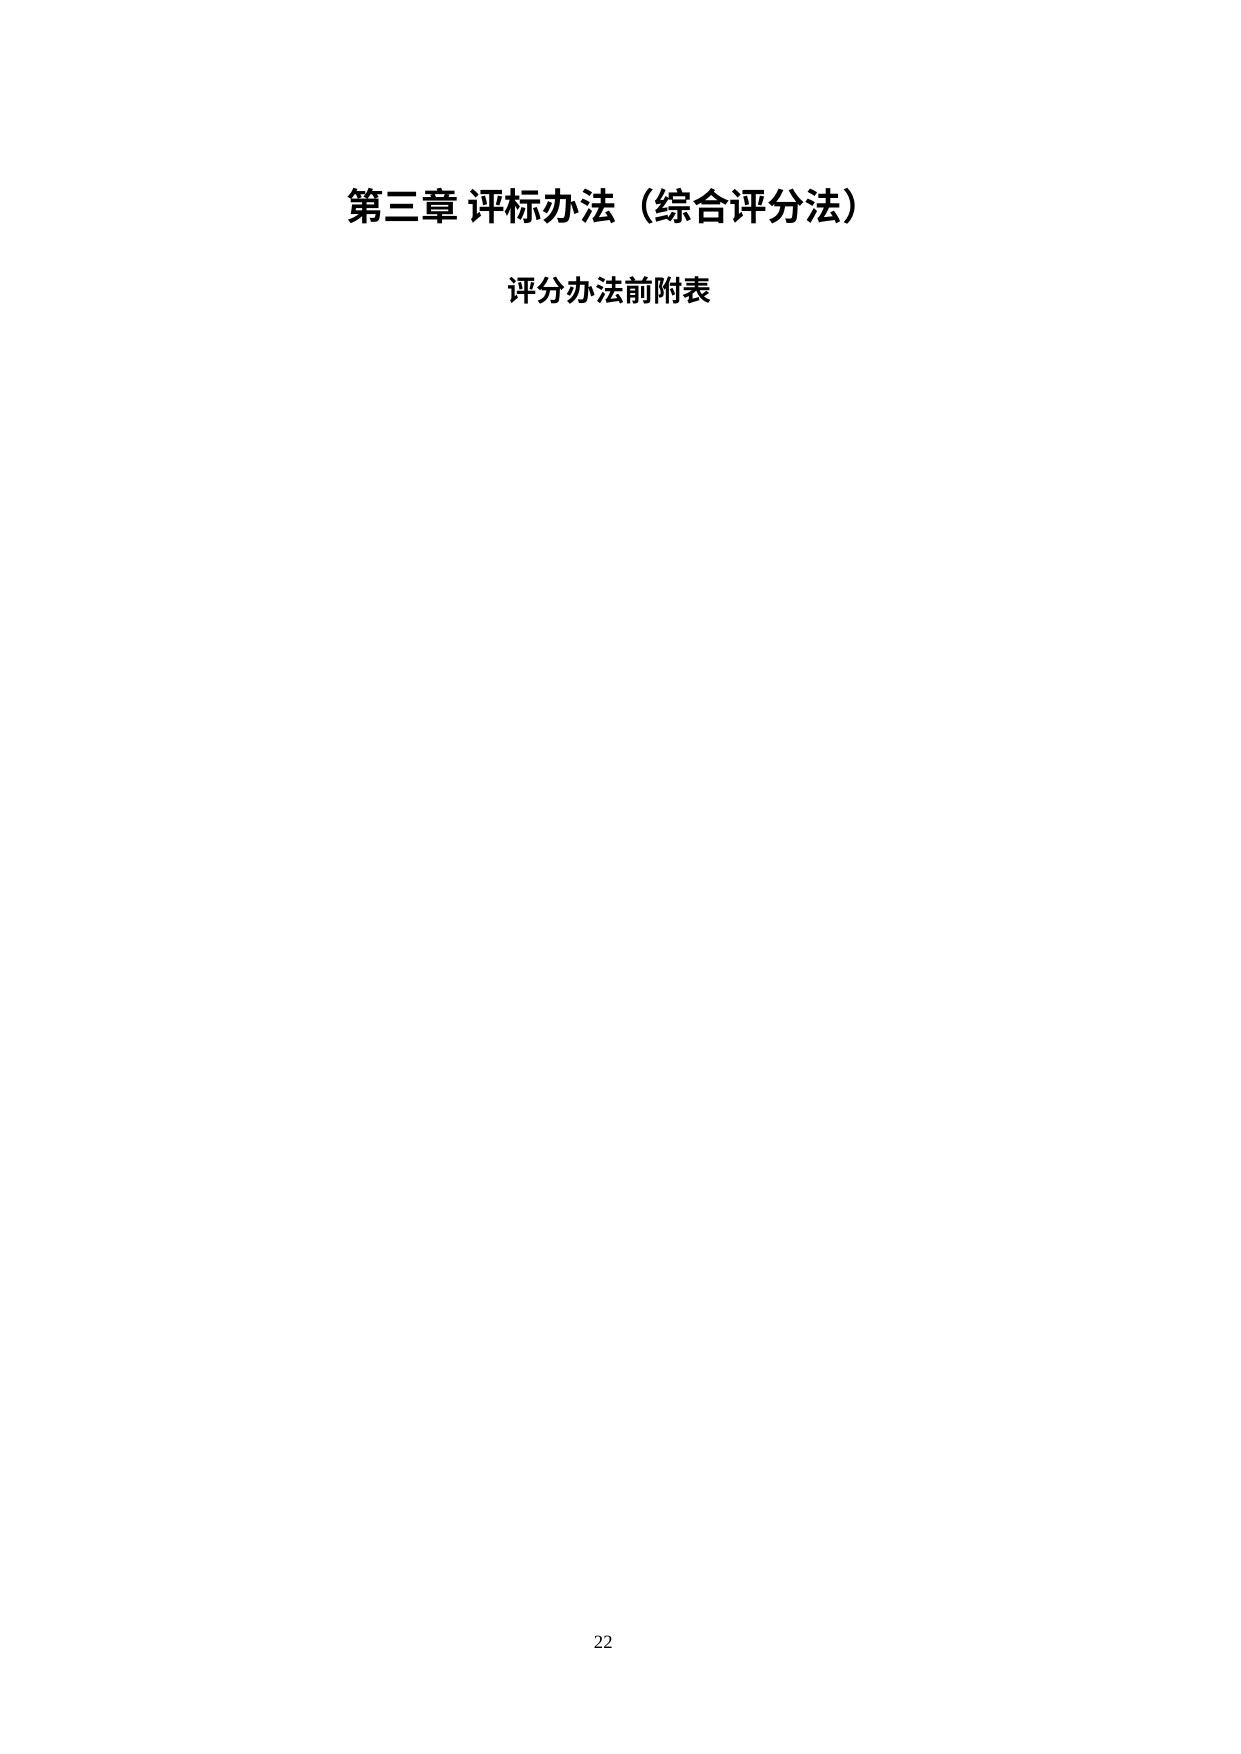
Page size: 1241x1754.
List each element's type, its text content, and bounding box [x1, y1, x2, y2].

title 评标办法（综合评分法） [95, 164, 1130, 243]
text 评分办法前附表 [95, 249, 1124, 328]
